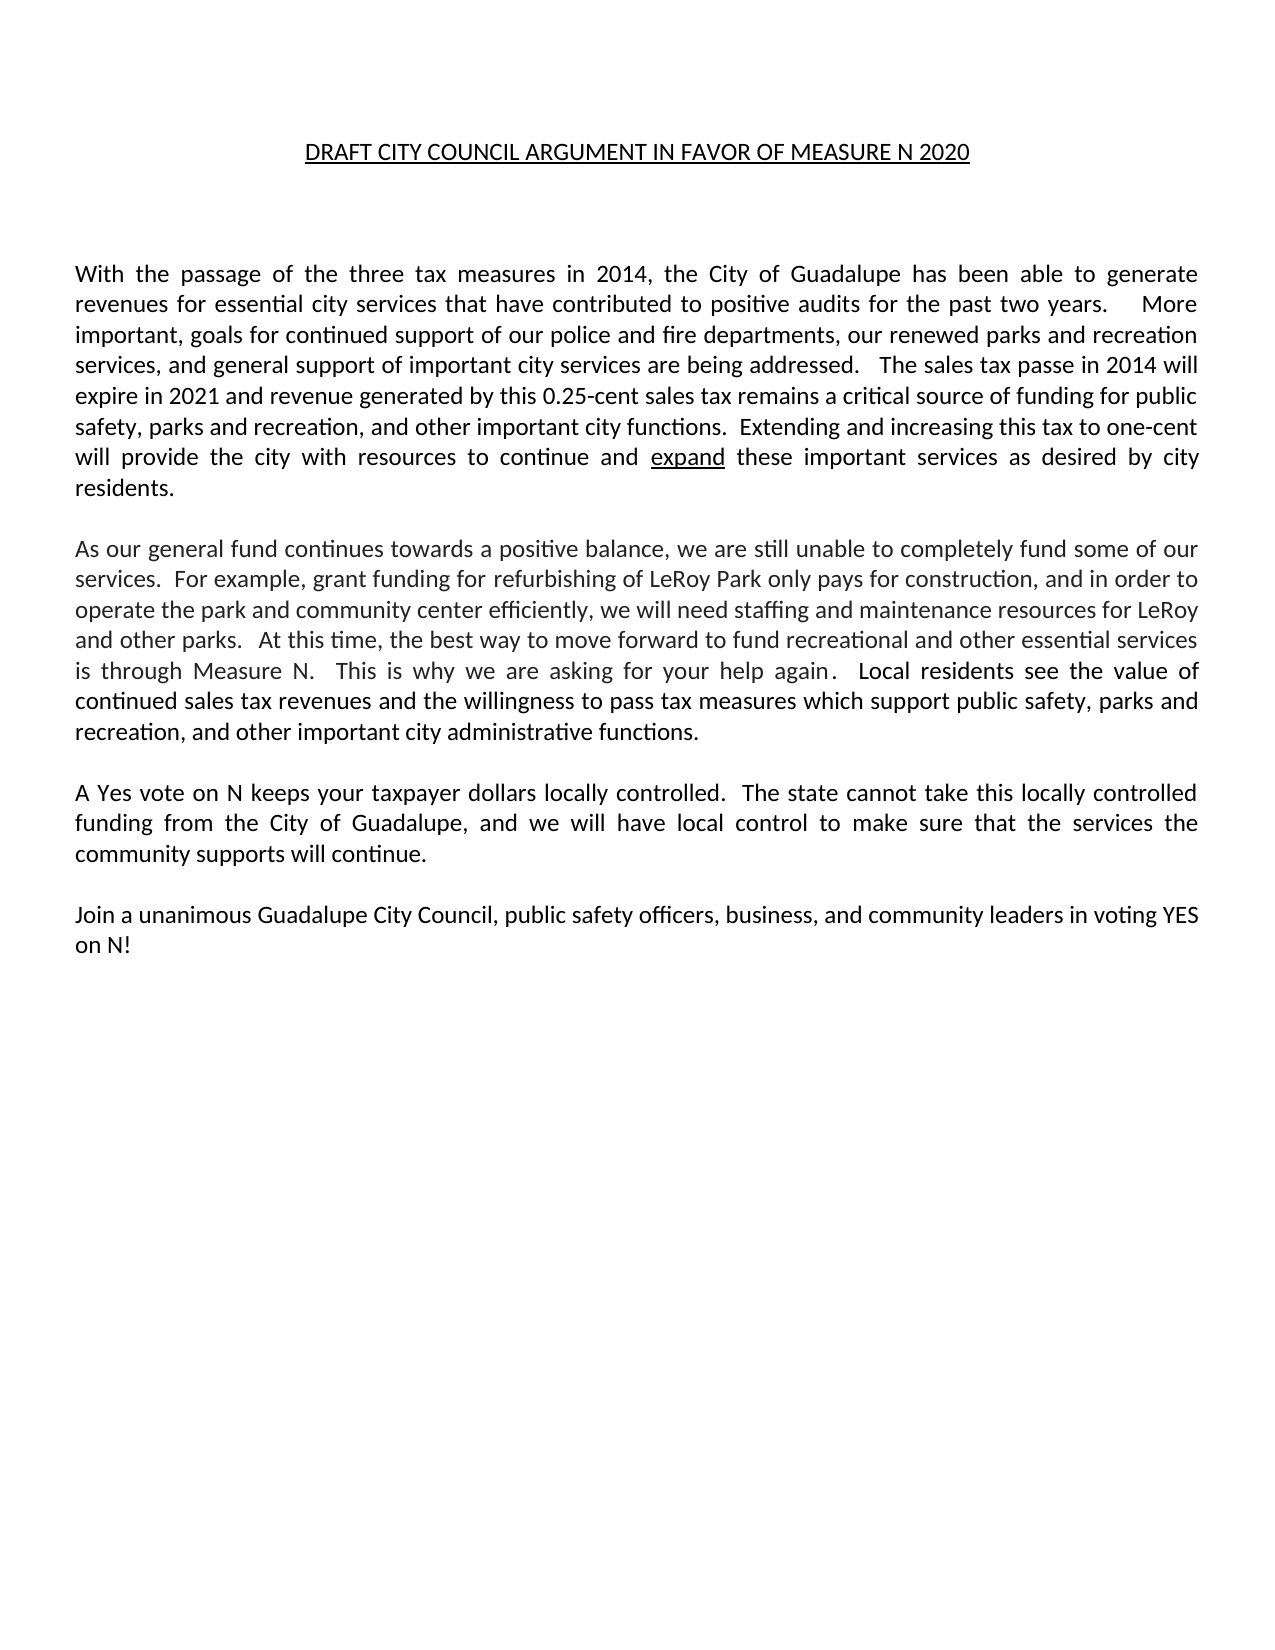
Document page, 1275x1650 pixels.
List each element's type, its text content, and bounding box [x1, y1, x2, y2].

text As our general fund continues towards a positive balance, we are still unable to completely fund some of our services. For example, grant funding for refurbishing of LeRoy Park only pays for construction, and in order to operate the park and community center efficiently, we will need staffing and maintenance resources for LeRoy and other parks. At this time, the best way to move forward to fund recreational and other essential services is through Measure N. This is why we are asking for your help again. Local residents see the value of continued sales tax revenues and the willingness to pass tax measures which support public safety, parks and recreation, and other important city administrative functions. [75, 563, 1200, 655]
text A Yes vote on N keeps your taxpayer dollars locally controlled. The state cannot take this locally controlled funding from the City of Guadalupe, and we will have local control to make sure that the services the community supports will continue. [75, 777, 1200, 868]
text DRAFT CITY COUNCIL ARGUMENT IN FAVOR OF MEASURE N 2020 [75, 136, 1200, 167]
text As our general fund continues towards a positive balance, we are still unable to completely fund some of our services. For example, grant funding for refurbishing of LeRoy Park only pays for construction, and in order to operate the park and community center efficiently, we will need staffing and maintenance resources for LeRoy and other parks. At this time, the best way to move forward to fund recreational and other essential services is through Measure N. This is why we are asking for your help again. Local residents see the value of continued sales tax revenues and the willingness to pass tax measures which support public safety, parks and recreation, and other important city administrative functions. [75, 655, 1200, 746]
text With the passage of the three tax measures in 2014, the City of Guadalupe has been able to generate revenues for essential city services that have contributed to positive audits for the past two years. More important, goals for continued support of our police and fire departments, our renewed parks and recreation services, and general support of important city services are being addressed. The sales tax passe in 2014 will expire in 2021 and revenue generated by this 0.25-cent sales tax remains a critical source of funding for public safety, parks and recreation, and other important city functions. Extending and increasing this tax to one-cent will provide the city with resources to continue and expand these important services as desired by city residents. [75, 258, 1200, 502]
text Join a unanimous Guadalupe City Council, public safety officers, business, and community leaders in voting YES on N! [75, 899, 1200, 960]
